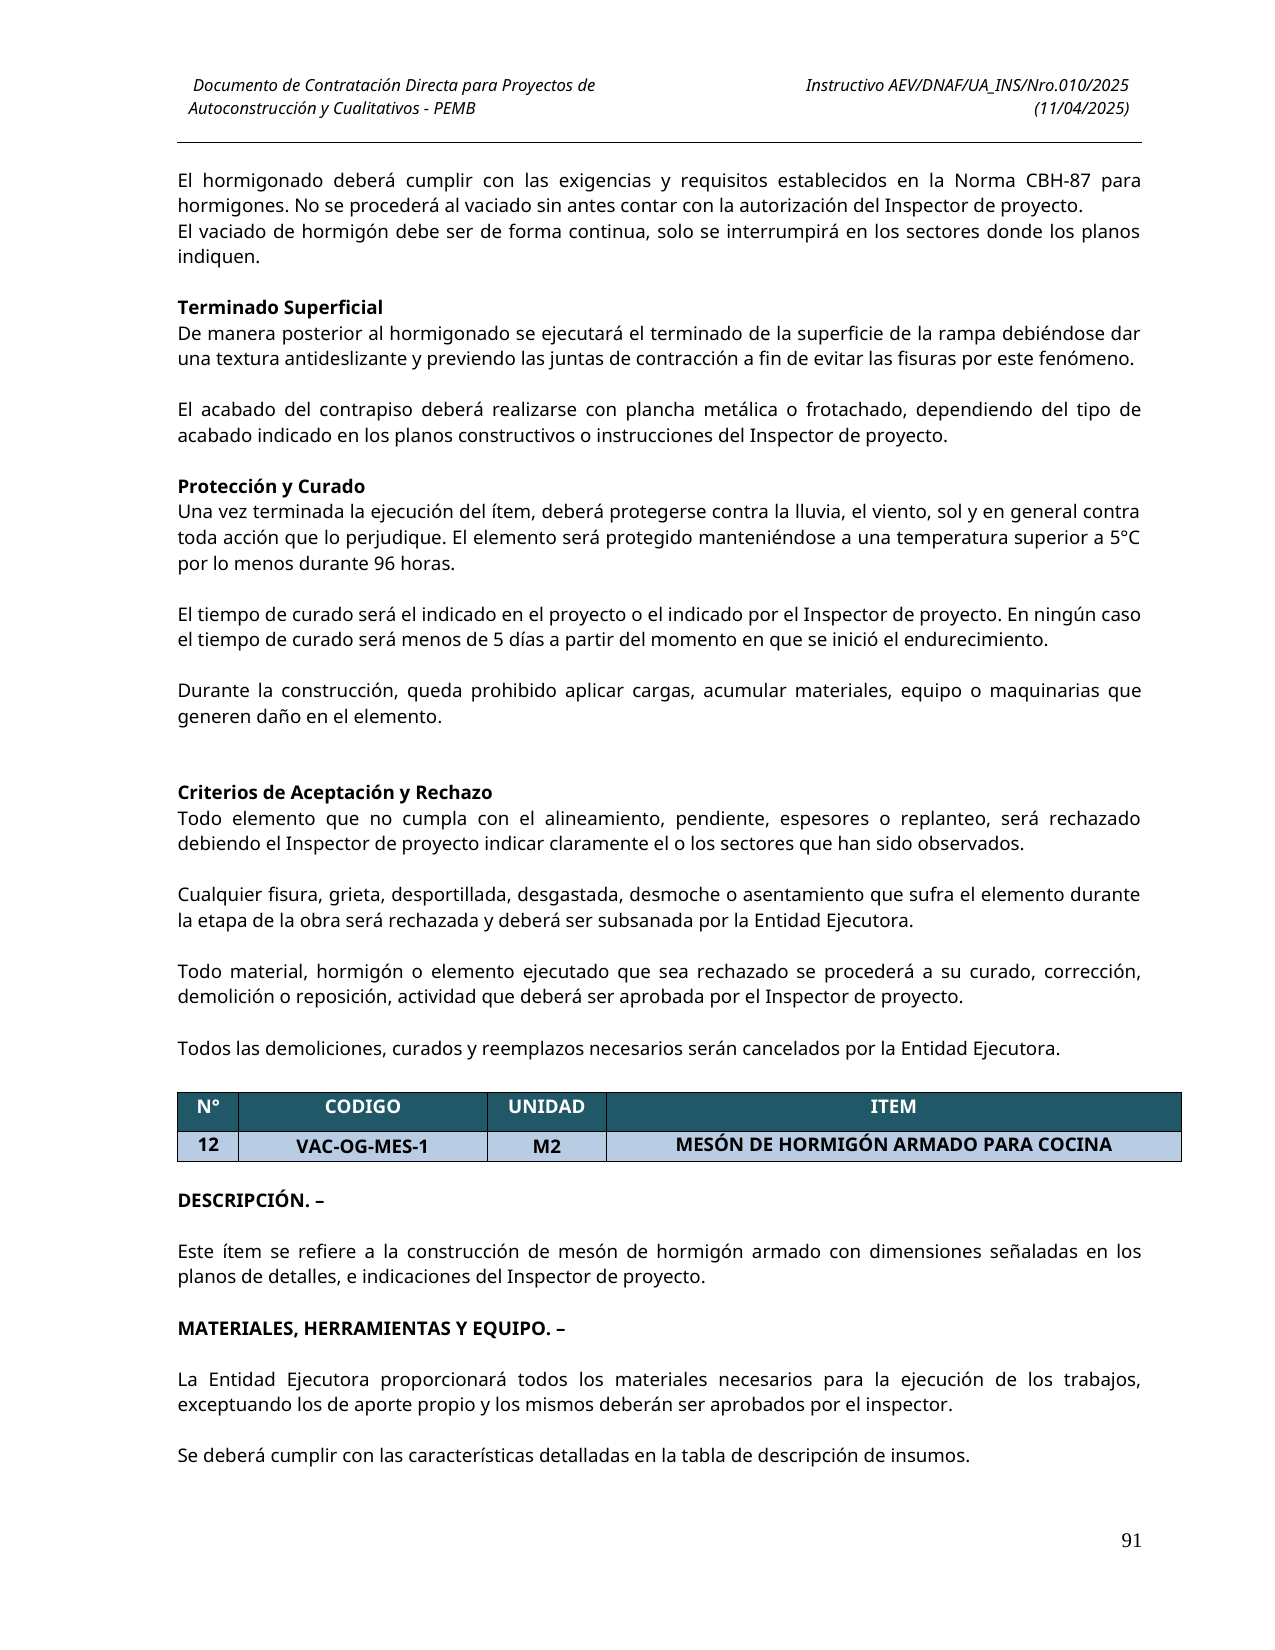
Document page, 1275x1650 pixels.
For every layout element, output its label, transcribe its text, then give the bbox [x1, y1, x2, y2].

text Una vez terminada la ejecución del ítem, deberá protegerse contra la lluvia, el viento, sol y en general contra toda acción que lo perjudique. El elemento será protegido manteniéndose a una temperatura superior a 5°C por lo menos durante 96 horas. [177, 499, 1142, 575]
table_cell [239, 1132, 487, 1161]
text El hormigonado deberá cumplir con las exigencias y requisitos establecidos en la Norma CBH-87 para hormigones. No se procederá al vaciado sin antes contar con la autorización del Inspector de proyecto. [177, 167, 1142, 218]
text Todo material, hormigón o elemento ejecutado que sea rechazado se procederá a su curado, corrección, demolición o reposición, actividad que deberá ser aprobada por el Inspector de proyecto. [177, 958, 1142, 1009]
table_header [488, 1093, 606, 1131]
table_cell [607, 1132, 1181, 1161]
text Este ítem se refiere a la construcción de mesón de hormigón armado con dimensiones señaladas en los planos de detalles, e indicaciones del Inspector de proyecto. [177, 1238, 1142, 1289]
text Todos las demoliciones, curados y reemplazos necesarios serán cancelados por la Entidad Ejecutora. [177, 1035, 1142, 1060]
text La Entidad Ejecutora proporcionará todos los materiales necesarios para la ejecución de los trabajos, exceptuando los de aporte propio y los mismos deberán ser aprobados por el inspector. [177, 1366, 1142, 1417]
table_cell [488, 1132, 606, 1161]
text Criterios de Aceptación y Rechazo [177, 779, 1142, 805]
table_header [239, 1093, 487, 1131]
text El vaciado de hormigón debe ser de forma continua, solo se interrumpirá en los sectores donde los planos indiquen. [177, 218, 1142, 269]
text Terminado Superficial [177, 295, 1142, 320]
text MATERIALES, HERRAMIENTAS Y EQUIPO. – [177, 1315, 1142, 1340]
text El acabado del contrapiso deberá realizarse con plancha metálica o frotachado, dependiendo del tipo de acabado indicado en los planos constructivos o instrucciones del Inspector de proyecto. [177, 397, 1142, 448]
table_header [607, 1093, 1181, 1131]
text Cualquier fisura, grieta, desportillada, desgastada, desmoche o asentamiento que sufra el elemento durante la etapa de la obra será rechazada y deberá ser subsanada por la Entidad Ejecutora. [177, 882, 1142, 933]
text Se deberá cumplir con las características detalladas en la tabla de descripción de insumos. [177, 1442, 1142, 1468]
text Protección y Curado [177, 473, 1142, 499]
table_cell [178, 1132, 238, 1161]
text De manera posterior al hormigonado se ejecutará el terminado de la superficie de la rampa debiéndose dar una textura antideslizante y previendo las juntas de contracción a fin de evitar las fisuras por este fenómeno. [177, 320, 1142, 371]
text Todo elemento que no cumpla con el alineamiento, pendiente, espesores o replanteo, será rechazado debiendo el Inspector de proyecto indicar claramente el o los sectores que han sido observados. [177, 805, 1142, 856]
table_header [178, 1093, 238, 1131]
text DESCRIPCIÓN. – [177, 1187, 1142, 1213]
text El tiempo de curado será el indicado en el proyecto o el indicado por el Inspector de proyecto. En ningún caso el tiempo de curado será menos de 5 días a partir del momento en que se inició el endurecimiento. [177, 601, 1142, 652]
text Durante la construcción, queda prohibido aplicar cargas, acumular materiales, equipo o maquinarias que generen daño en el elemento. [177, 677, 1142, 728]
